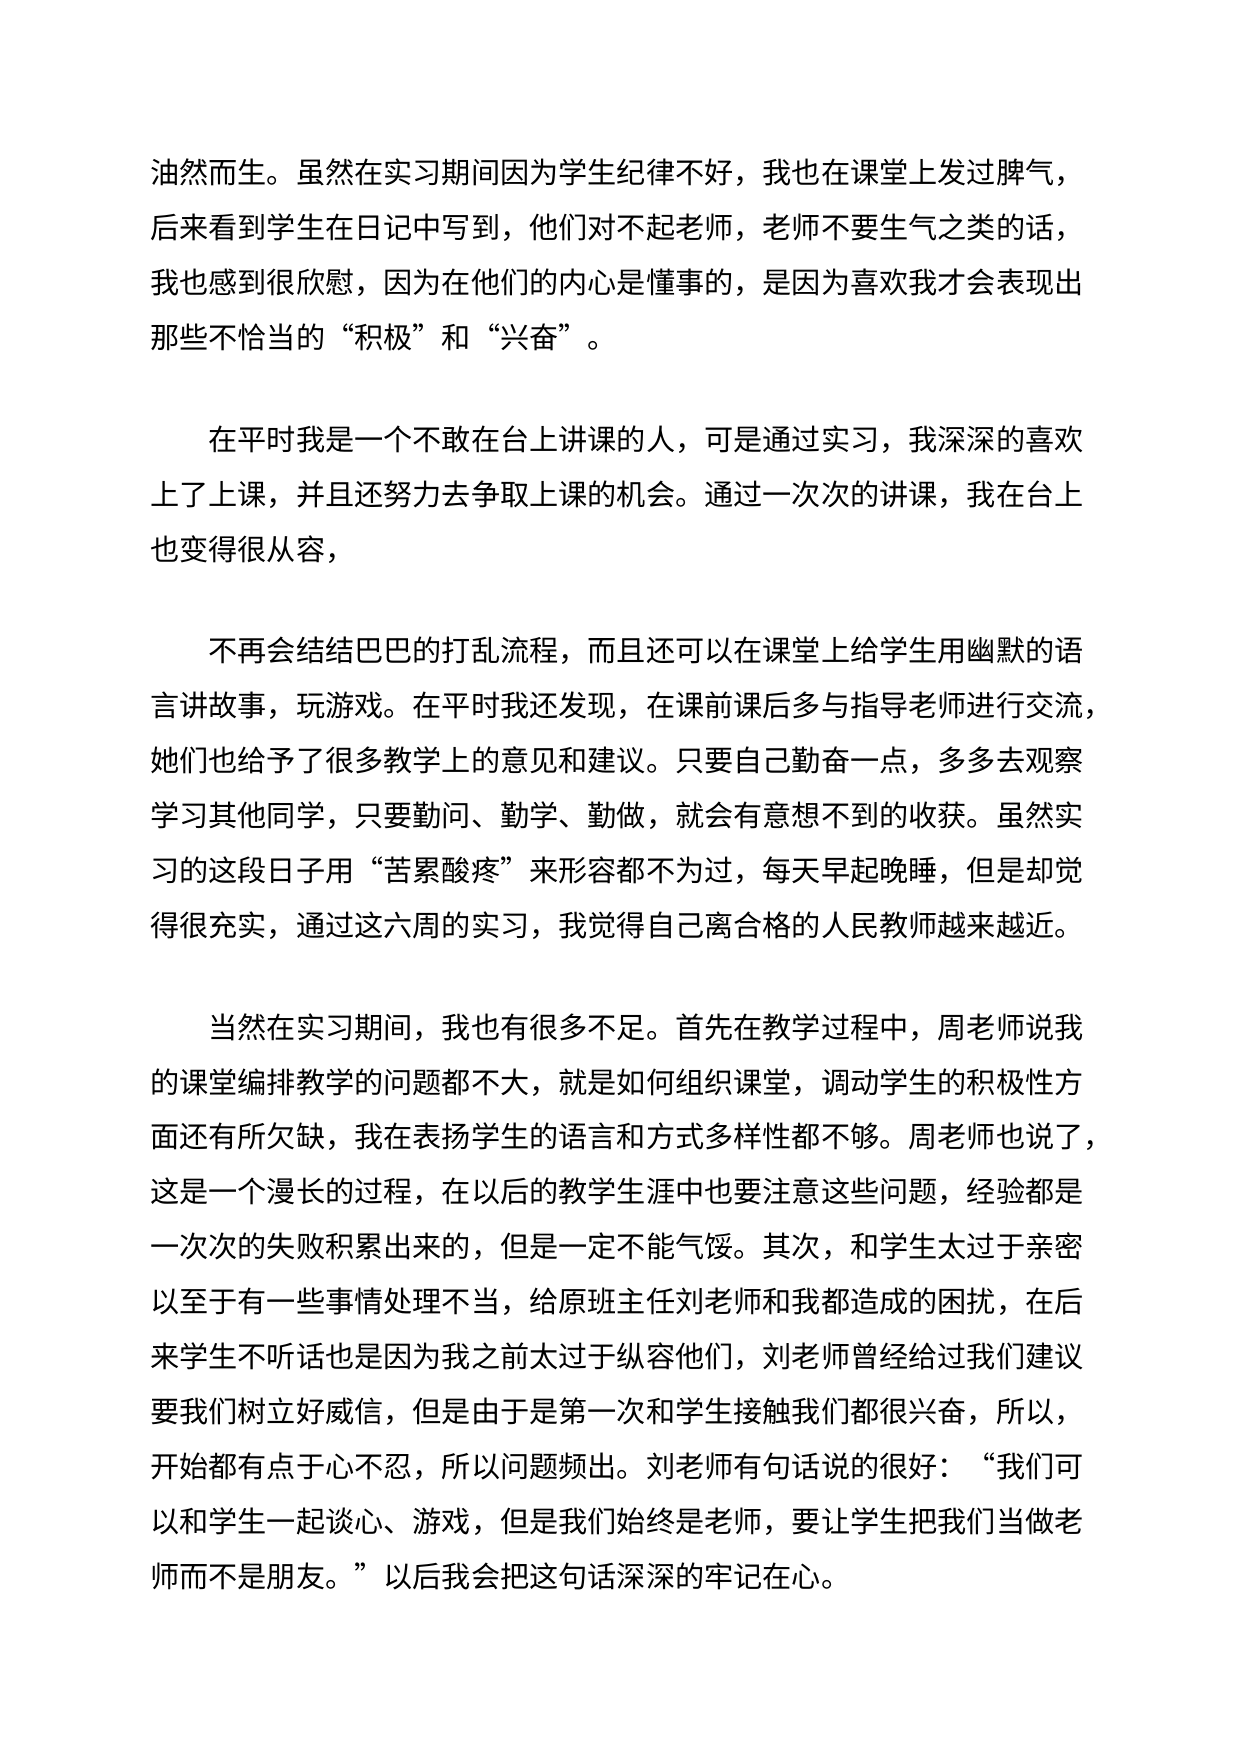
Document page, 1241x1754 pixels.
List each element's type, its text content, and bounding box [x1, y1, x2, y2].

text 在平时我是一个不敢在台上讲课的人，可是通过实习，我深深的喜欢上了上课，并且还努力去争取上课的机会。通过一次次的讲课，我在台上也变得很从容， [150, 416, 1090, 568]
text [150, 150, 1090, 357]
text 当然在实习期间，我也有很多不足。首先在教学过程中，周老师说我的课堂编排教学的问题都不大，就是如何组织课堂，调动学生的积极性方面还有所欠缺，我在表扬学生的语言和方式多样性都不够。周老师也说了，这是一个漫长的过程，在以后的教学生涯中也要注意这些问题，经验都是一次次的失败积累出来的，但是一定不能气馁。其次，和学生太过于亲密以至于有一些事情处理不当，给原班主任刘老师和我都造成的困扰，在后来学生不听话也是因为我之前太过于纵容他们，刘老师曾经给过我们建议要我们树立好威信，但是由于是第一次和学生接触我们都很兴奋，所以，开始都有点于心不忍，所以问题频出。刘老师有句话说的很好：“我们可以和学生一起谈心、游戏，但是我们始终是老师，要让学生把我们当做老师而不是朋友。”以后我会把这句话深深的牢记在心。 [150, 1004, 1090, 1596]
text 不再会结结巴巴的打乱流程，而且还可以在课堂上给学生用幽默的语言讲故事，玩游戏。在平时我还发现，在课前课后多与指导老师进行交流，她们也给予了很多教学上的意见和建议。只要自己勤奋一点，多多去观察学习其他同学，只要勤问、勤学、勤做，就会有意想不到的收获。虽然实习的这段日子用“苦累酸疼”来形容都不为过，每天早起晚睡，但是却觉得很充实，通过这六周的实习，我觉得自己离合格的人民教师越来越近。 [150, 628, 1090, 945]
